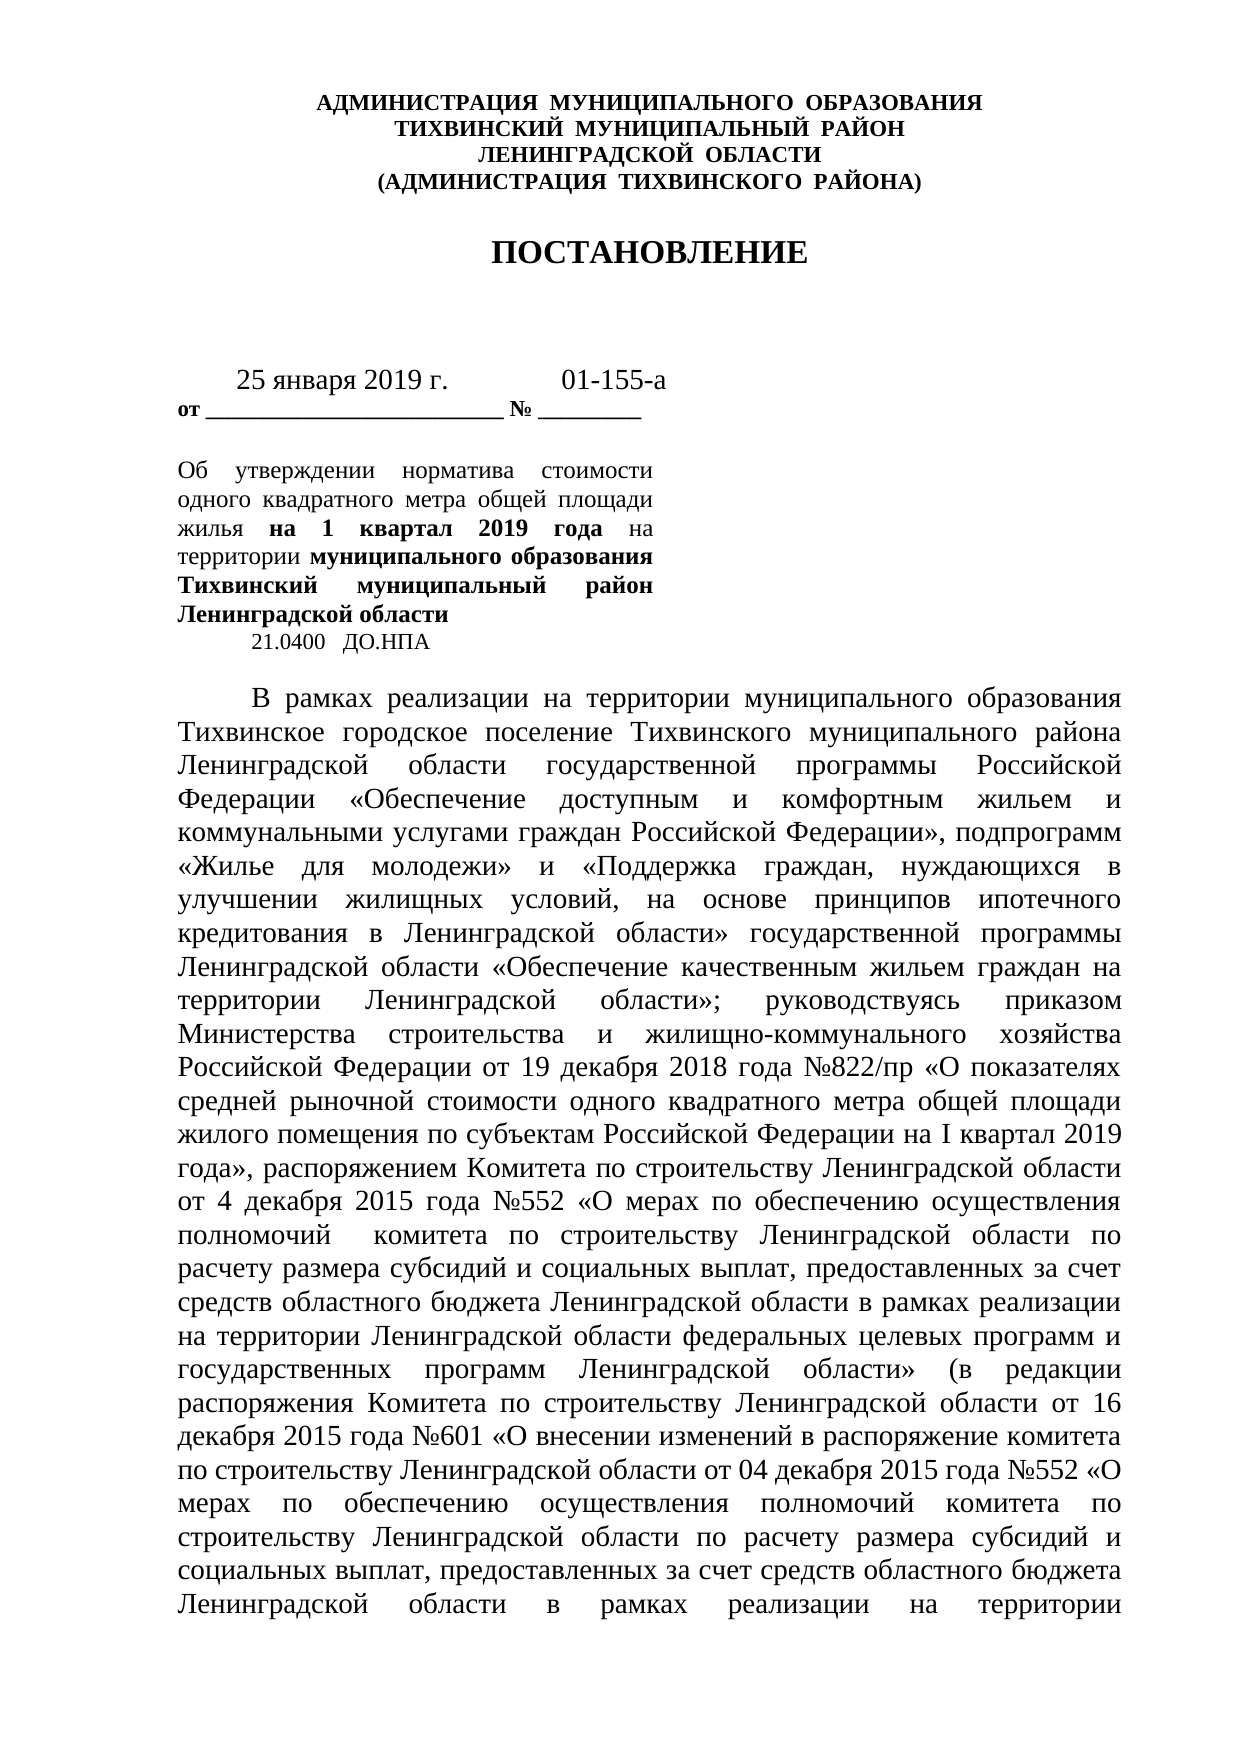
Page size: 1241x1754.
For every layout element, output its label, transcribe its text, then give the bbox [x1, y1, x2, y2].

text от __________________________ № _________ [177, 395, 1122, 422]
text ЛЕНИНГРАДСКОЙ ОБЛАСТИ [177, 141, 1122, 168]
text ТИХВИНСКИЙ МУНИЦИПАЛЬНЫЙ РАЙОН [177, 115, 1122, 141]
subtitle АДМИНИСТРАЦИЯ МУНИЦИПАЛЬНОГО ОБРАЗОВАНИЯ [177, 89, 1122, 115]
text ПОСТАНОВЛЕНИЕ [177, 232, 1122, 271]
text (АДМИНИСТРАЦИЯ ТИХВИНСКОГО РАЙОНА) [177, 168, 1122, 194]
text 21.0400 ДО.НПА [177, 628, 1122, 654]
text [177, 680, 1122, 1619]
table_header Об утверждении норматива стоимости одного квадратного метра общей площади жилья на 1 квартал 2019 года на территории муниципального образования Тихвинский муниципальный район Ленинградской области [166, 455, 664, 628]
text 25 января 2019 г. 01-155-а [177, 362, 1122, 395]
